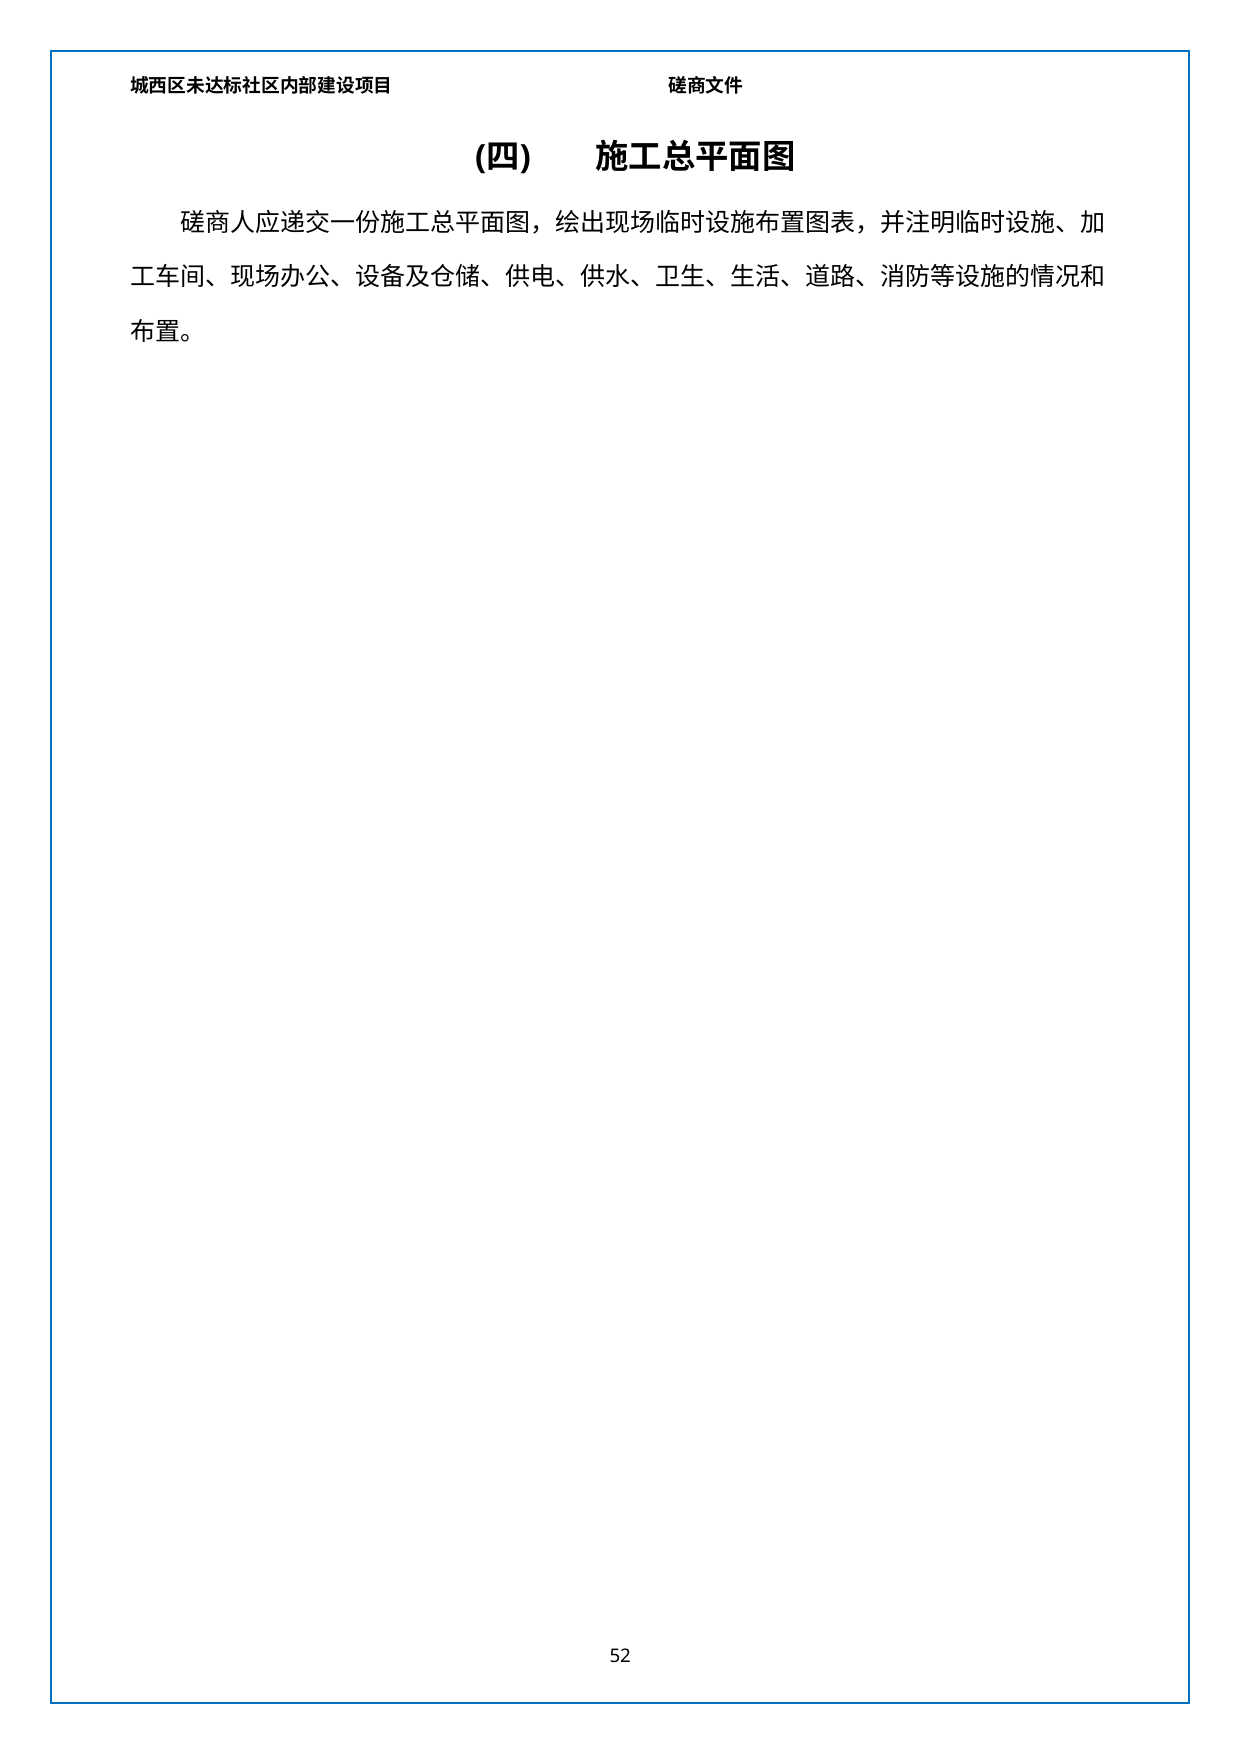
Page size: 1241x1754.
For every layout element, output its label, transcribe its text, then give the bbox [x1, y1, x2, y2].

text 磋商人应递交一份施工总平面图，绘出现场临时设施布置图表，并注明临时设施、加工车间、现场办公、设备及仓储、供电、供水、卫生、生活、道路、消防等设施的情况和布置。 [130, 202, 1110, 347]
subtitle 施工总平面图 [159, 130, 1110, 178]
